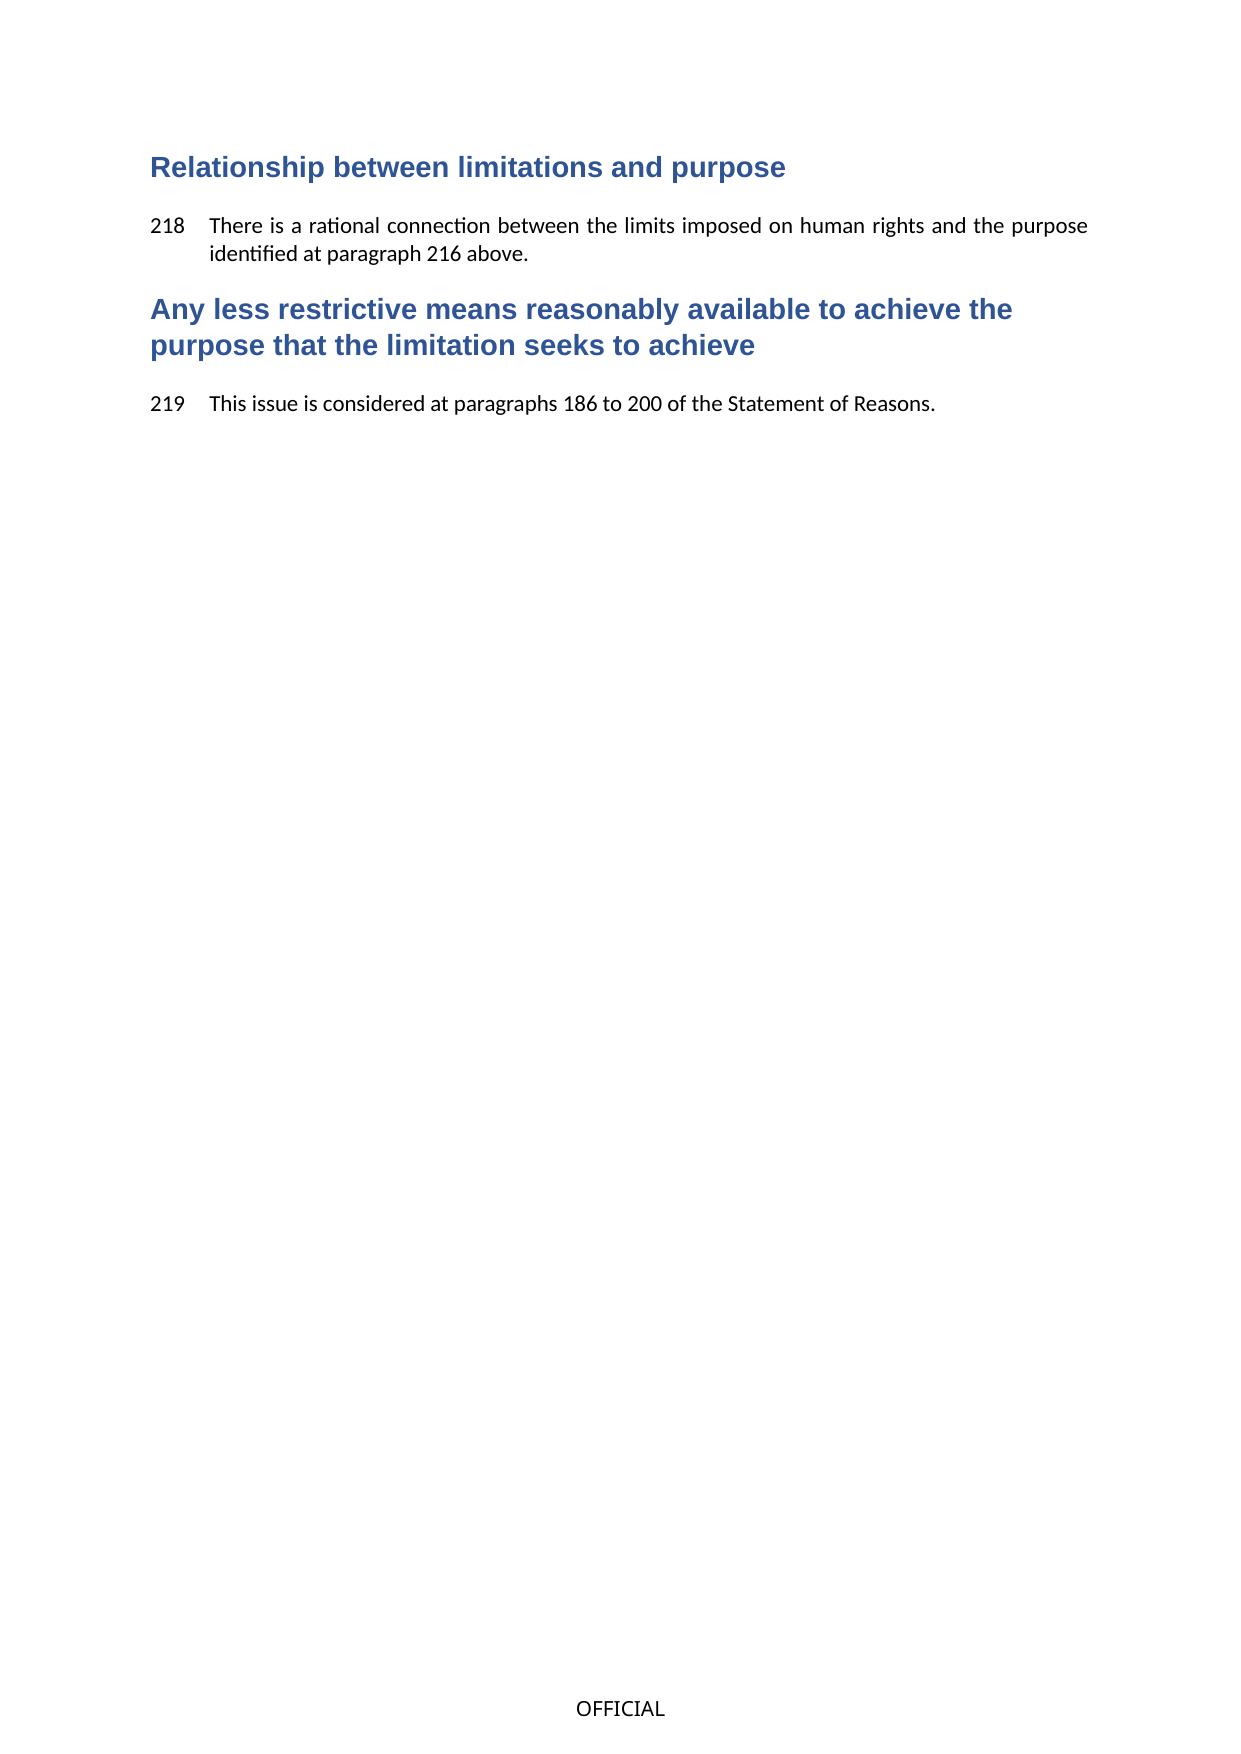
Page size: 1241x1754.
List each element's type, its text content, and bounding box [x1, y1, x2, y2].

subtitle Any less restrictive means reasonably available to achieve the purpose that the limitation seeks to achieve [150, 292, 1090, 362]
list There is a rational connection between the limits imposed on human rights and the purpose identified at paragraph 216 above. [150, 211, 1090, 267]
list This issue is considered at paragraphs 186 to 200 of the Statement of Reasons. [150, 389, 1090, 417]
subtitle Relationship between limitations and purpose [150, 150, 1090, 183]
